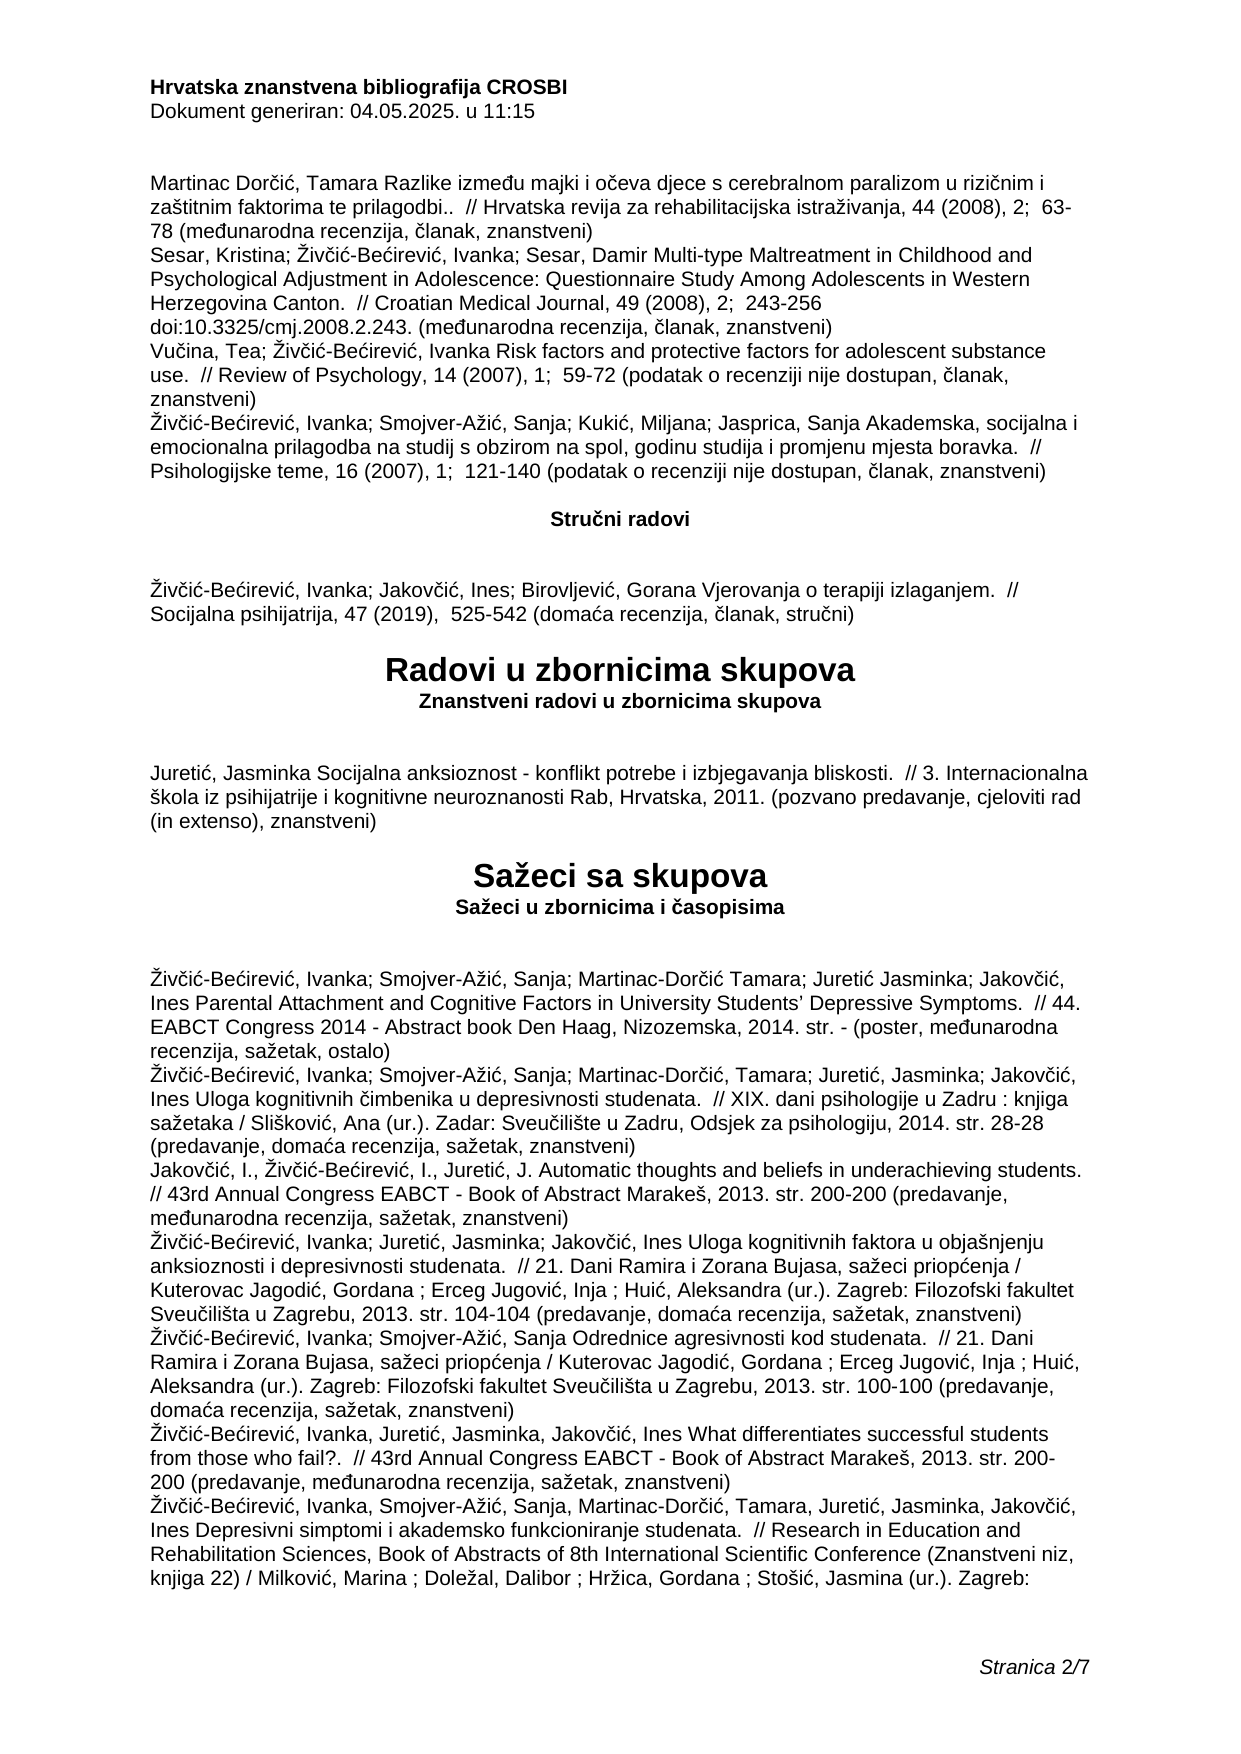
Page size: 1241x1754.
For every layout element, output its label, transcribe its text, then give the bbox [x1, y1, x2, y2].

text Vučina, Tea; Živčić-Bećirević, Ivanka [150, 339, 1090, 411]
subtitle Sažeci u zbornicima i časopisima [150, 895, 1090, 919]
subtitle Znanstveni radovi u zbornicima skupova [150, 689, 1090, 713]
text Živčić-Bećirević, Ivanka; Smojver-Ažić, Sanja; Kukić, Miljana; Jasprica, Sanja [150, 411, 1090, 482]
subtitle Sažeci sa skupova [150, 856, 1090, 895]
text Živčić-Bećirević, Ivanka; Smojver-Ažić, Sanja [150, 1326, 1090, 1422]
text Martinac Dorčić, Tamara [150, 171, 1090, 243]
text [150, 1494, 1090, 1589]
subtitle Radovi u zbornicima skupova [150, 650, 1090, 689]
text Živčić-Bećirević, Ivanka, Juretić, Jasminka, Jakovčić, Ines [150, 1422, 1090, 1494]
text Živčić-Bećirević, Ivanka; Jakovčić, Ines; Birovljević, Gorana [150, 578, 1090, 626]
text Živčić-Bećirević, Ivanka; Smojver-Ažić, Sanja; Martinac-Dorčić Tamara; Juretić Jasminka; Jakovčić, Ines [150, 967, 1090, 1062]
text Jakovčić, I., Živčić-Bećirević, I., Juretić, J. [150, 1158, 1090, 1230]
text Živčić-Bećirević, Ivanka; Smojver-Ažić, Sanja; Martinac-Dorčić, Tamara; Juretić, Jasminka; Jakovčić, Ines [150, 1062, 1090, 1158]
subtitle Stručni radovi [150, 506, 1090, 530]
text Sesar, Kristina; Živčić-Bećirević, Ivanka; Sesar, Damir [150, 243, 1090, 339]
text Živčić-Bećirević, Ivanka; Juretić, Jasminka; Jakovčić, Ines [150, 1230, 1090, 1326]
text Juretić, Jasminka [150, 761, 1090, 832]
